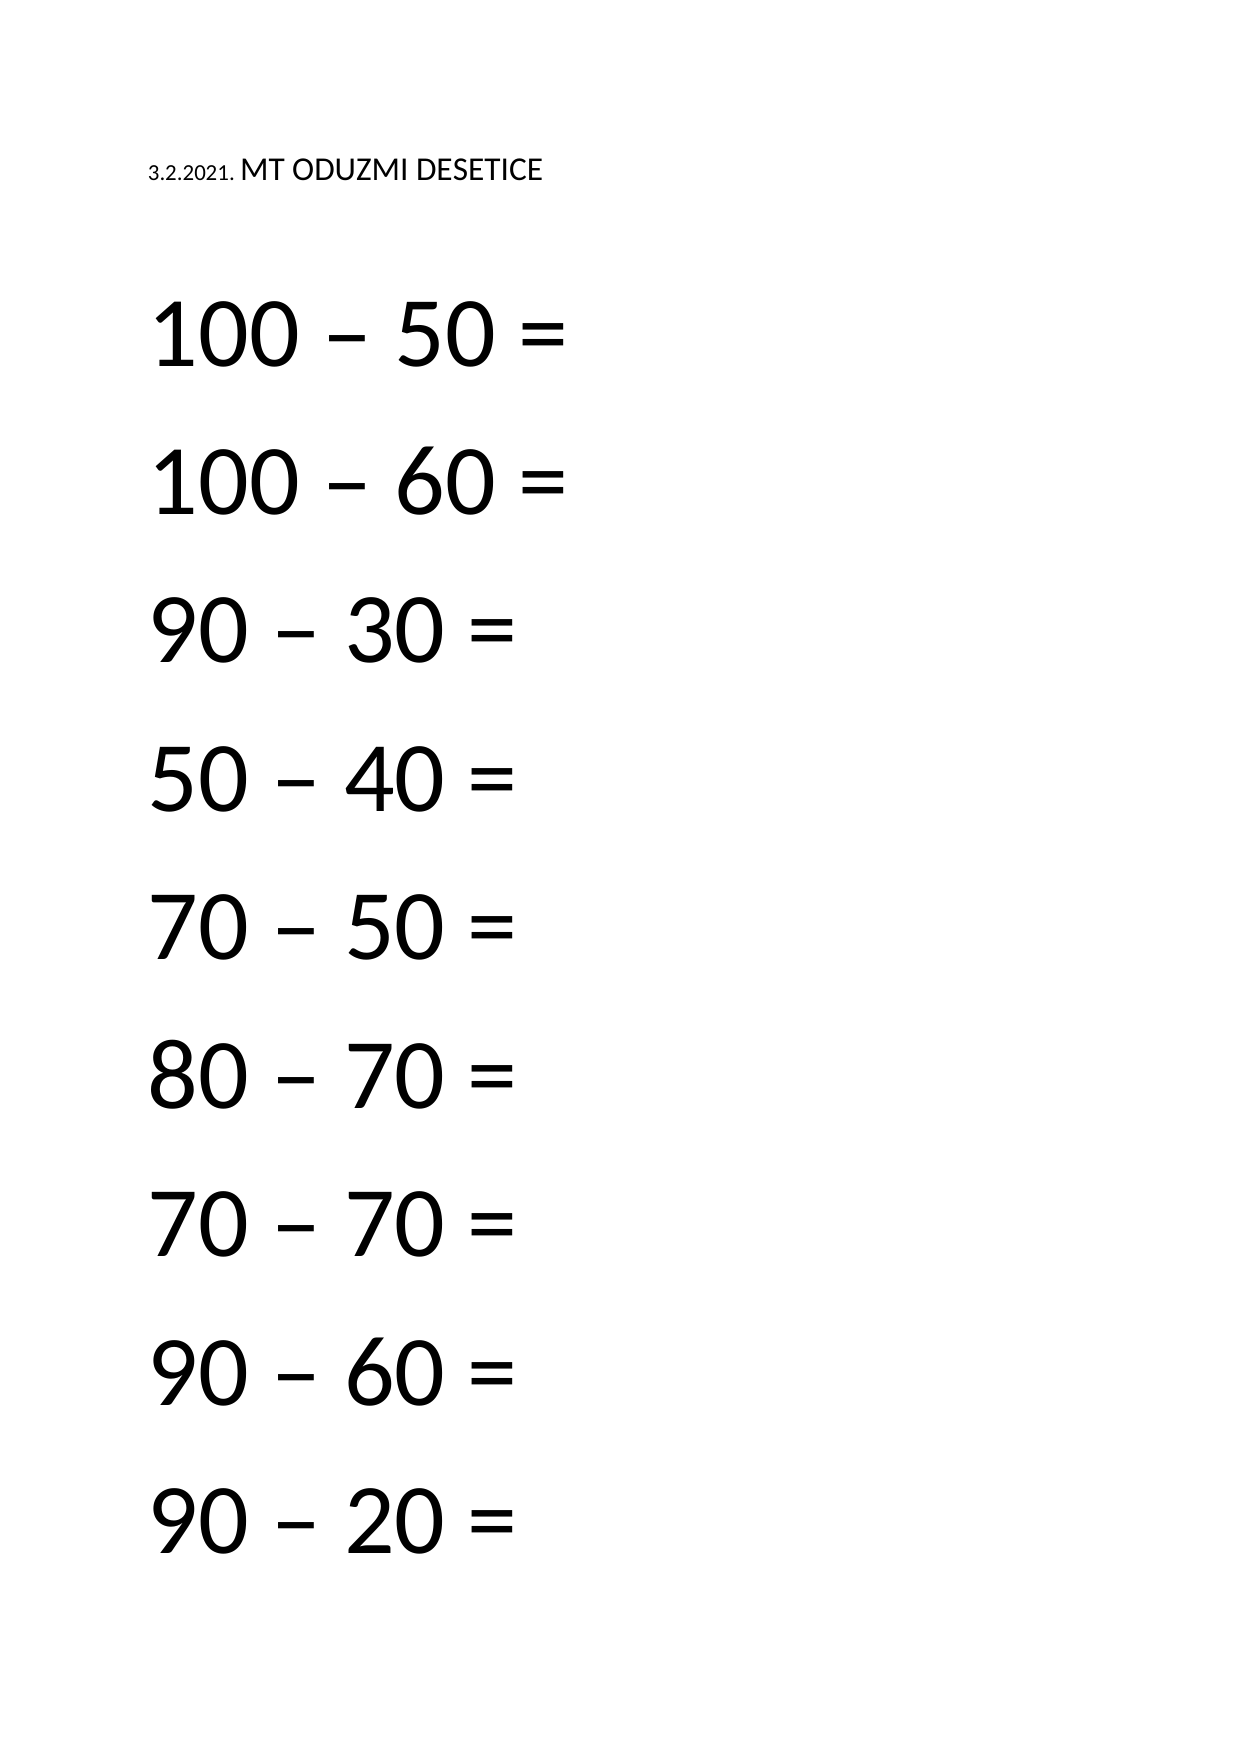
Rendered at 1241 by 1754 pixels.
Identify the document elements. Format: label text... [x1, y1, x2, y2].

text 70 – 70 = [148, 1159, 1093, 1282]
text 70 – 50 = [148, 863, 1093, 985]
text 90 – 60 = [148, 1308, 1093, 1430]
text 90 – 20 = [148, 1456, 1093, 1578]
text 80 – 70 = [148, 1011, 1093, 1133]
text 100 – 50 = [148, 269, 1093, 391]
text 3.2.2021. MT ODUZMI DESETICE [148, 148, 1093, 188]
text 90 – 30 = [148, 566, 1093, 688]
text 50 – 40 = [148, 714, 1093, 836]
text 100 – 60 = [148, 417, 1093, 539]
